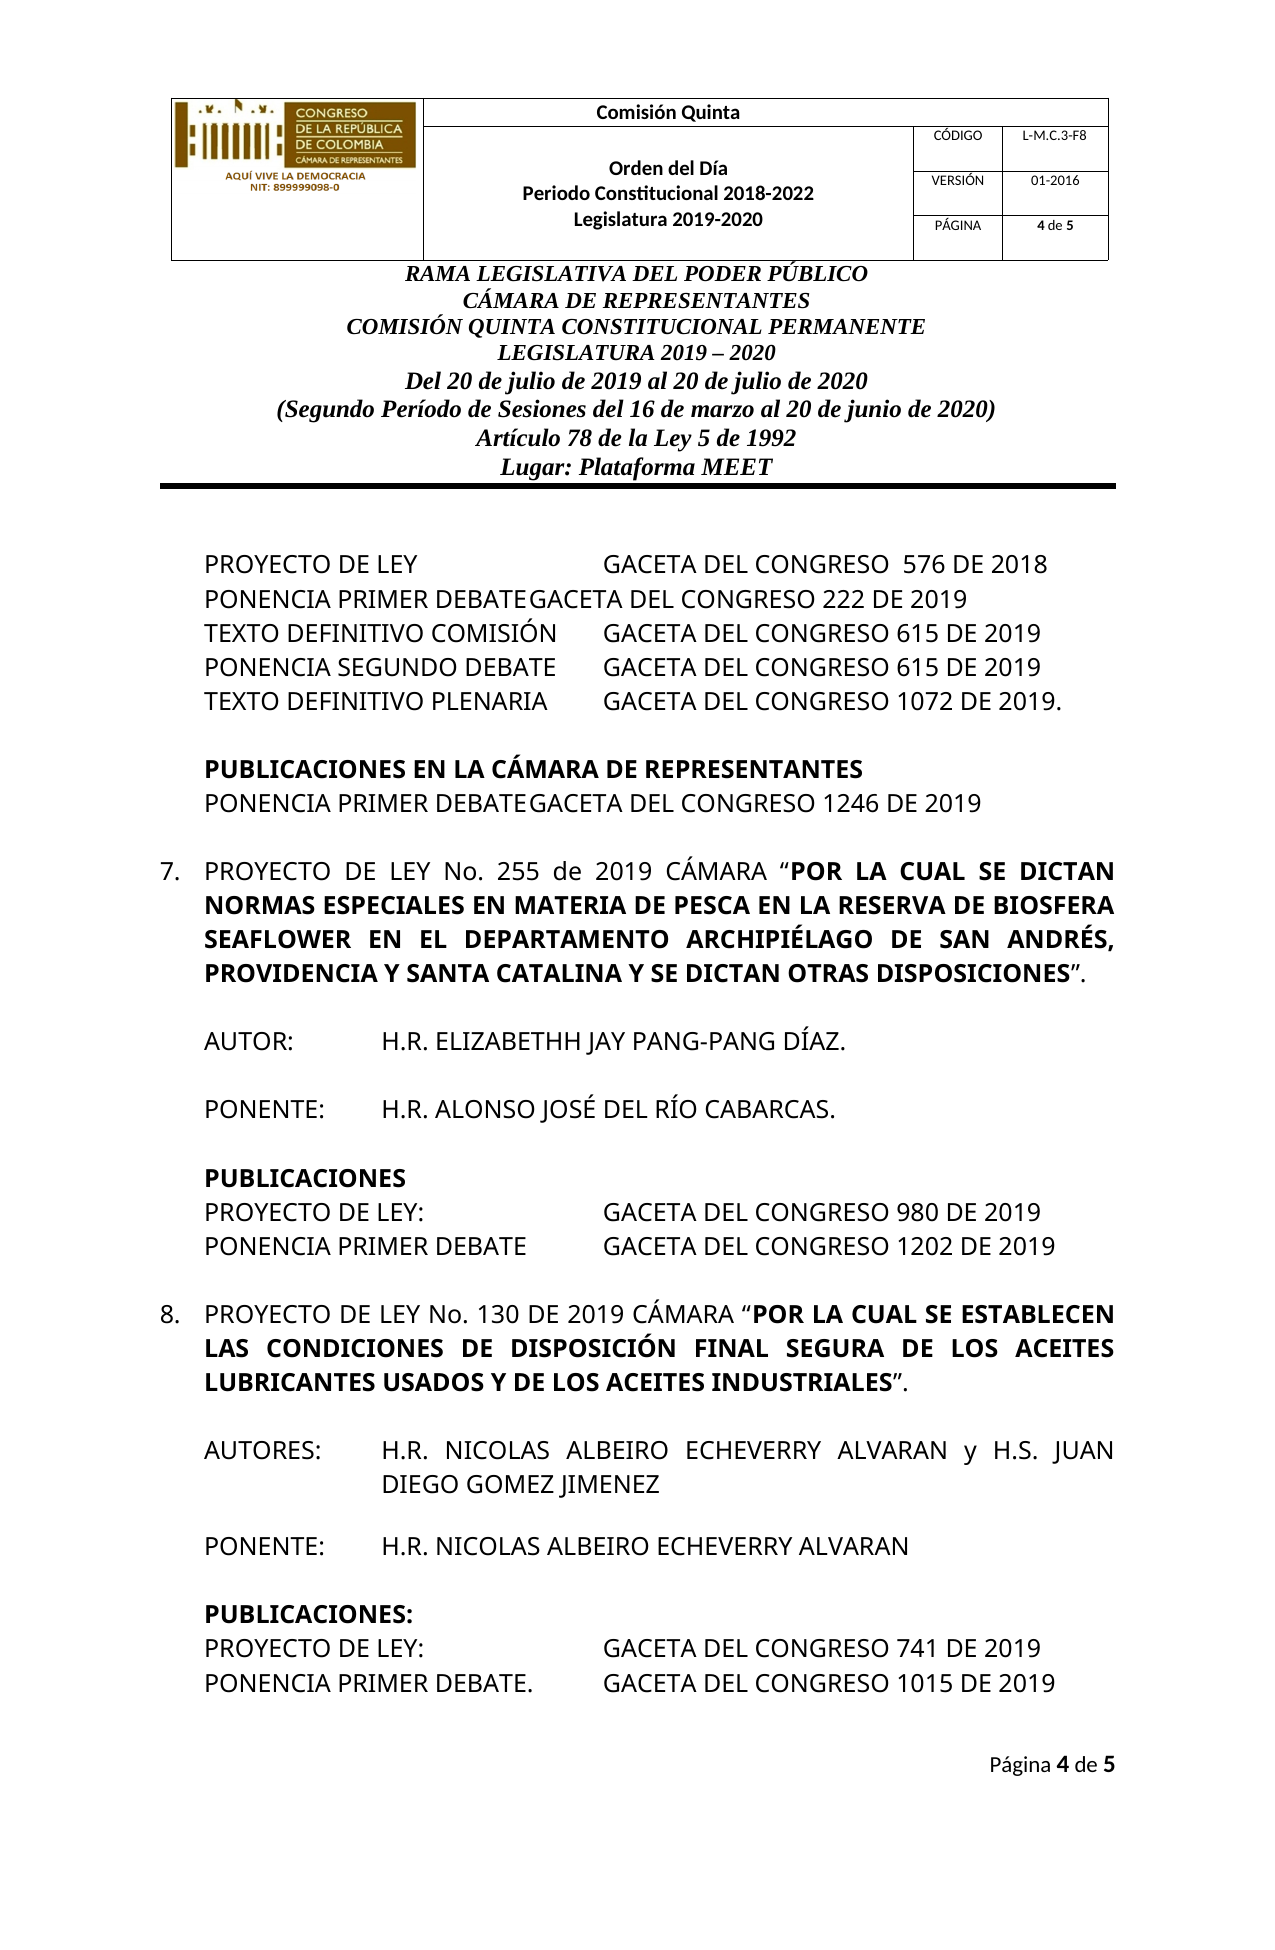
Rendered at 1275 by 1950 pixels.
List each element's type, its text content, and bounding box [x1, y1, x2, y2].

text PONENTE: H.R. ALONSO JOSÉ DEL RÍO CABARCAS. [189, 1092, 1116, 1126]
text PROYECTO DE LEY GACETA DEL CONGRESO 576 DE 2018 [197, 547, 1116, 581]
text PONENTE: H.R. NICOLAS ALBEIRO ECHEVERRY ALVARAN [189, 1529, 1116, 1563]
text PONENCIA PRIMER DEBATE. GACETA DEL CONGRESO 1015 DE 2019 [189, 1665, 1116, 1699]
text TEXTO DEFINITIVO PLENARIA GACETA DEL CONGRESO 1072 DE 2019. [197, 683, 1116, 717]
list PROYECTO DE LEY No. 130 DE 2019 CÁMARA “POR LA CUAL SE ESTABLECEN LAS CONDICIONES DE DISPOSICIÓN FINAL SEGURA DE LOS ACEITES LUBRICANTES USADOS Y DE LOS ACEITES INDUSTRIALES”. [159, 1297, 1116, 1399]
text PUBLICACIONES [189, 1160, 1116, 1194]
text PUBLICACIONES: [189, 1597, 1116, 1631]
picture [174, 99, 417, 194]
text PONENCIA PRIMER DEBATE GACETA DEL CONGRESO 222 DE 2019 [197, 581, 1116, 615]
text PUBLICACIONES EN LA CÁMARA DE REPRESENTANTES [197, 752, 1116, 786]
text AUTORES: H.R. NICOLAS ALBEIRO ECHEVERRY ALVARAN y H.S. JUAN DIEGO GOMEZ JIMENEZ [204, 1433, 1116, 1501]
text PONENCIA SEGUNDO DEBATE GACETA DEL CONGRESO 615 DE 2019 [197, 649, 1116, 683]
text PROYECTO DE LEY: GACETA DEL CONGRESO 980 DE 2019 [189, 1194, 1116, 1228]
text PROYECTO DE LEY: GACETA DEL CONGRESO 741 DE 2019 [189, 1631, 1116, 1665]
text PONENCIA PRIMER DEBATE GACETA DEL CONGRESO 1246 DE 2019 [197, 786, 1116, 820]
text PONENCIA PRIMER DEBATE GACETA DEL CONGRESO 1202 DE 2019 [189, 1228, 1116, 1262]
text TEXTO DEFINITIVO COMISIÓN GACETA DEL CONGRESO 615 DE 2019 [197, 615, 1116, 649]
text AUTOR: H.R. ELIZABETHH JAY PANG-PANG DÍAZ. [189, 1024, 1116, 1058]
list PROYECTO DE LEY No. 255 de 2019 CÁMARA “POR LA CUAL SE DICTAN NORMAS ESPECIALES EN MATERIA DE PESCA EN LA RESERVA DE BIOSFERA SEAFLOWER EN EL DEPARTAMENTO ARCHIPIÉLAGO DE SAN ANDRÉS, PROVIDENCIA Y SANTA CATALINA Y SE DICTAN OTRAS DISPOSICIONES”. [159, 854, 1116, 990]
